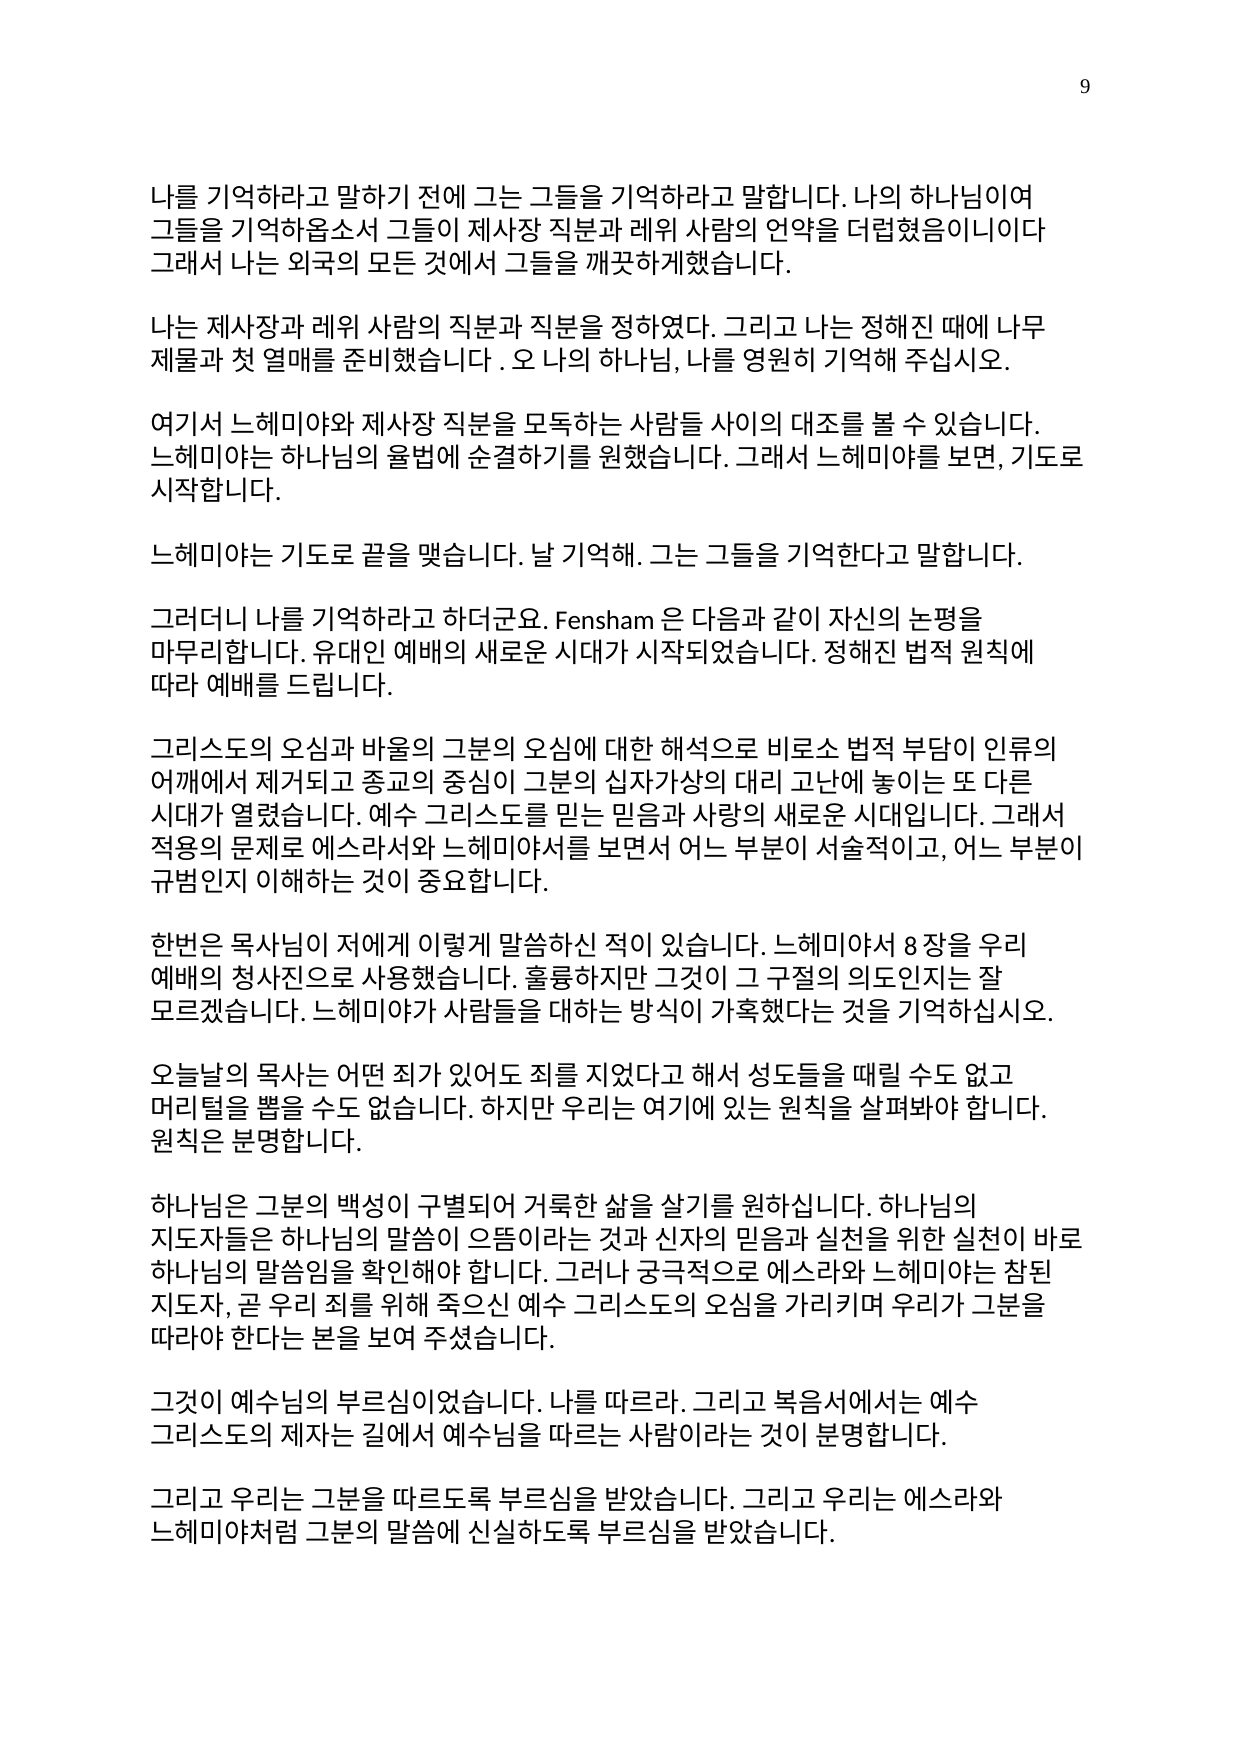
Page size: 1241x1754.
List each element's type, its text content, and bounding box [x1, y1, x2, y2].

text 그리고 우리는 그분을 따르도록 부르심을 받았습니다. 그리고 우리는 에스라와 느헤미야처럼 그분의 말씀에 신실하도록 부르심을 받았습니다. [150, 1483, 1090, 1549]
text 오늘날의 목사는 어떤 죄가 있어도 죄를 지었다고 해서 성도들을 때릴 수도 없고 머리털을 뽑을 수도 없습니다. 하지만 우리는 여기에 있는 원칙을 살펴봐야 합니다. 원칙은 분명합니다. [150, 1059, 1090, 1159]
text 그것이 예수님의 부르심이었습니다. 나를 따르라. 그리고 복음서에서는 예수 그리스도의 제자는 길에서 예수님을 따르는 사람이라는 것이 분명합니다. [150, 1386, 1090, 1452]
text 그러더니 나를 기억하라고 하더군요. Fensham은 다음과 같이 자신의 논평을 마무리합니다. 유대인 예배의 새로운 시대가 시작되었습니다. 정해진 법적 원칙에 따라 예배를 드립니다. [150, 603, 1090, 702]
text 느헤미야는 기도로 끝을 맺습니다. 날 기억해. 그는 그들을 기억한다고 말합니다. [150, 539, 1090, 572]
text 나는 제사장과 레위 사람의 직분과 직분을 정하였다. 그리고 나는 정해진 때에 나무 제물과 첫 열매를 준비했습니다 . 오 나의 하나님, 나를 영원히 기억해 주십시오. [150, 311, 1090, 377]
text 나를 기억하라고 말하기 전에 그는 그들을 기억하라고 말합니다. 나의 하나님이여 그들을 기억하옵소서 그들이 제사장 직분과 레위 사람의 언약을 더럽혔음이니이다 그래서 나는 외국의 모든 것에서 그들을 깨끗하게했습니다. [150, 181, 1090, 280]
text 그리스도의 오심과 바울의 그분의 오심에 대한 해석으로 비로소 법적 부담이 인류의 어깨에서 제거되고 종교의 중심이 그분의 십자가상의 대리 고난에 놓이는 또 다른 시대가 열렸습니다. 예수 그리스도를 믿는 믿음과 사랑의 새로운 시대입니다. 그래서 적용의 문제로 에스라서와 느헤미야서를 보면서 어느 부분이 서술적이고, 어느 부분이 규범인지 이해하는 것이 중요합니다. [150, 733, 1090, 898]
text 한번은 목사님이 저에게 이렇게 말씀하신 적이 있습니다. 느헤미야서 8장을 우리 예배의 청사진으로 사용했습니다. 훌륭하지만 그것이 그 구절의 의도인지는 잘 모르겠습니다. 느헤미야가 사람들을 대하는 방식이 가혹했다는 것을 기억하십시오. [150, 929, 1090, 1028]
text 여기서 느헤미야와 제사장 직분을 모독하는 사람들 사이의 대조를 볼 수 있습니다. 느헤미야는 하나님의 율법에 순결하기를 원했습니다. 그래서 느헤미야를 보면, 기도로 시작합니다. [150, 408, 1090, 508]
text 하나님은 그분의 백성이 구별되어 거룩한 삶을 살기를 원하십니다. 하나님의 지도자들은 하나님의 말씀이 으뜸이라는 것과 신자의 믿음과 실천을 위한 실천이 바로 하나님의 말씀임을 확인해야 합니다. 그러나 궁극적으로 에스라와 느헤미야는 참된 지도자, 곧 우리 죄를 위해 죽으신 예수 그리스도의 오심을 가리키며 우리가 그분을 따라야 한다는 본을 보여 주셨습니다. [150, 1190, 1090, 1355]
